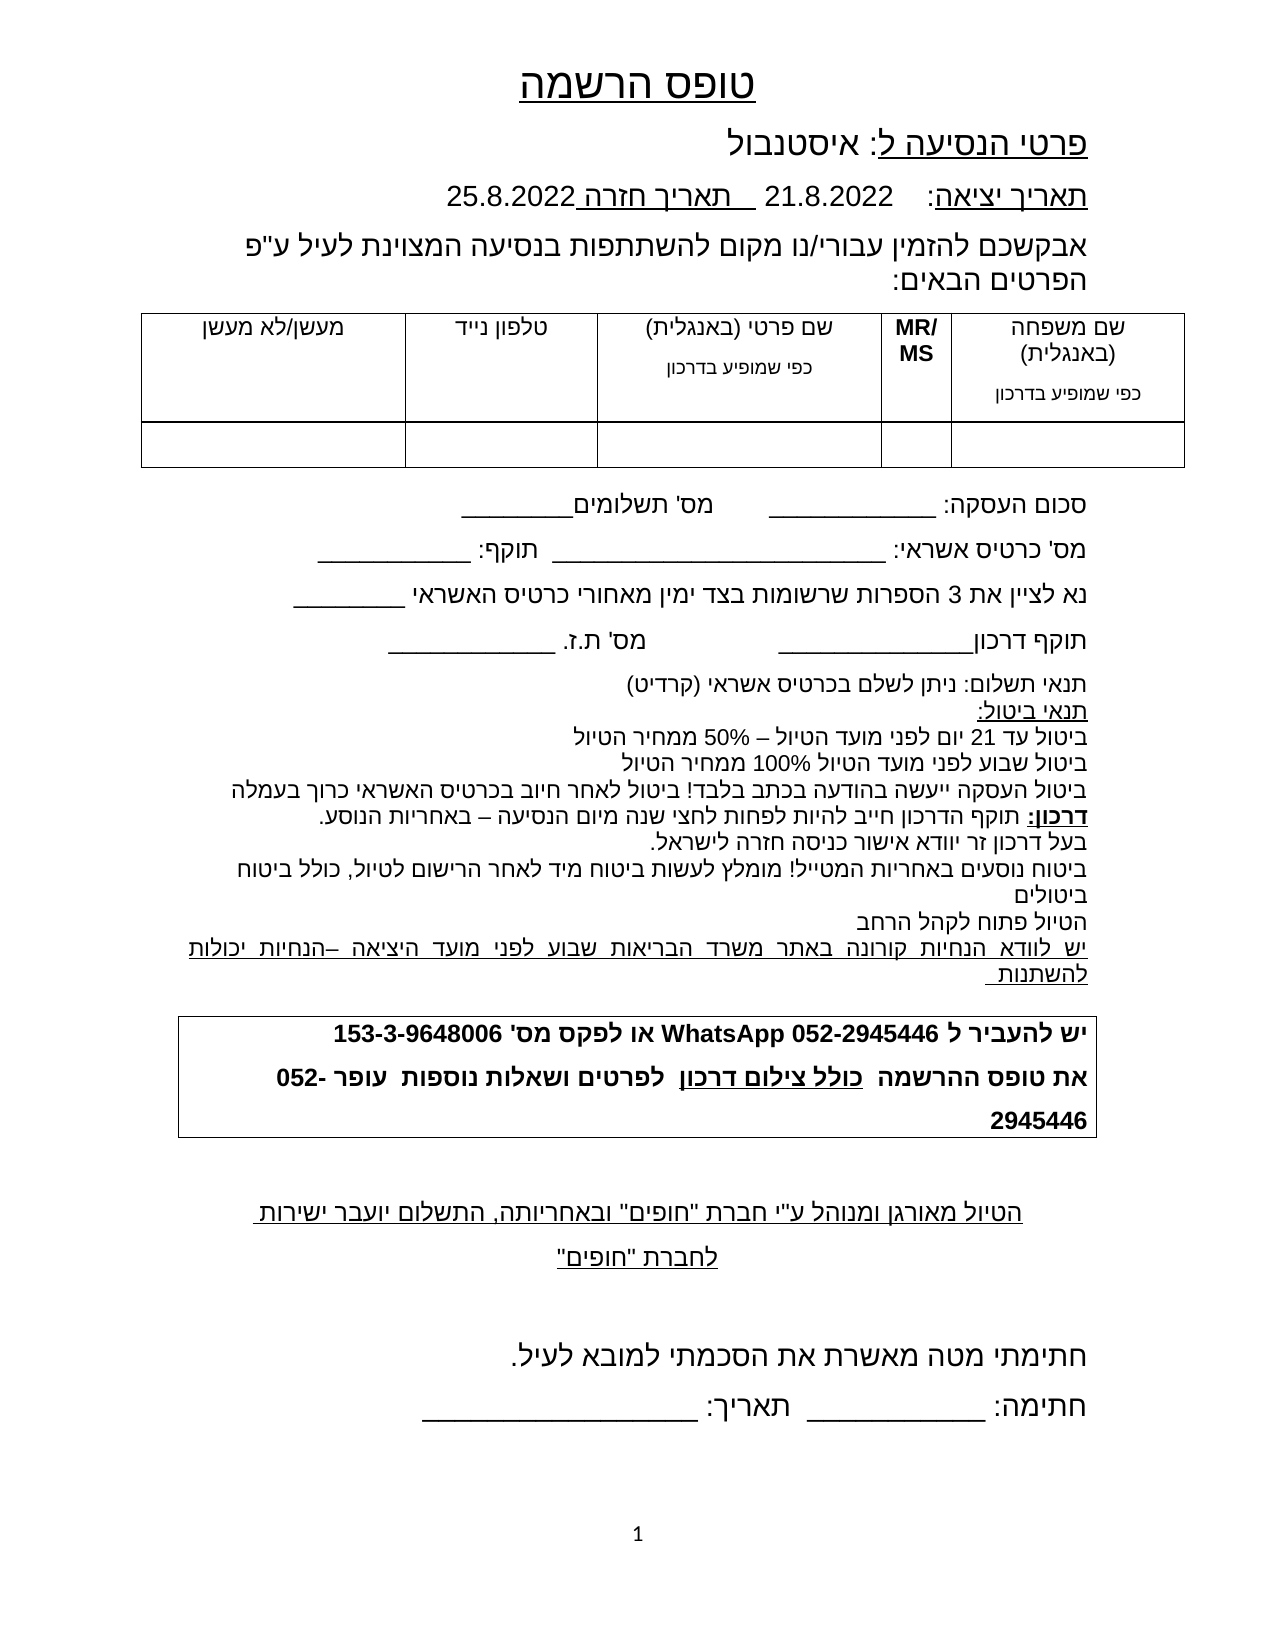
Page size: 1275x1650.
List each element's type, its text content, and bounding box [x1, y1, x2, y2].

text דרכון: תוקף הדרכון חייב להיות לפחות לחצי שנה מיום הנסיעה – באחריות הנוסע. [187, 803, 1088, 829]
table_header שם משפחה (באנגלית) כפי שמופיע בדרכון [952, 314, 1184, 421]
table_cell [882, 423, 951, 467]
text יש לוודא הנחיות קורונה באתר משרד הבריאות שבוע לפני מועד היציאה –הנחיות יכולות להשתנות [187, 935, 1088, 987]
text אבקשכם להזמין עבורי/נו מקום להשתתפות בנסיעה המצוינת לעיל ע"פ הפרטים הבאים: [187, 229, 1088, 296]
text סכום העסקה: ____________ מס' תשלומים________ [187, 489, 1088, 518]
table_cell [598, 423, 881, 467]
text לחברת "חופים" [187, 1243, 1088, 1272]
text תוקף דרכון______________ מס' ת.ז. ____________ [187, 626, 1088, 654]
text הטיול פתוח לקהל הרחב [187, 908, 1088, 935]
table_cell [142, 423, 405, 467]
text תנאי תשלום: ניתן לשלם בכרטיס אשראי (קרדיט) [187, 671, 1088, 698]
text בעל דרכון זר יוודא אישור כניסה חזרה לישראל. [187, 829, 1088, 856]
table_cell [406, 423, 597, 467]
text תאריך יציאה: 21.8.2022 תאריך חזרה 25.8.2022 [187, 179, 1088, 212]
text טופס הרשמה [187, 59, 1088, 107]
table_header שם פרטי (באנגלית) כפי שמופיע בדרכון [598, 314, 881, 421]
table_header טלפון נייד [406, 314, 597, 421]
text ביטול שבוע לפני מועד הטיול 100% ממחיר הטיול [187, 750, 1088, 777]
table_header מעשן/לא מעשן [142, 314, 405, 421]
text ביטול העסקה ייעשה בהודעה בכתב בלבד! ביטול לאחר חיוב בכרטיס האשראי כרוך בעמלה [187, 777, 1088, 803]
text מס' כרטיס אשראי: ________________________ תוקף: ___________ [187, 535, 1088, 564]
text פרטי הנסיעה ל: איסטנבול [187, 124, 1088, 162]
text חתימתי מטה מאשרת את הסכמתי למובא לעיל. [187, 1339, 1088, 1372]
text הטיול מאורגן ומנוהל ע"י חברת "חופים" ובאחריותה, התשלום יועבר ישירות [187, 1198, 1088, 1226]
text יש להעביר ל WhatsApp 052-2945446 או לפקס מס' 153-3-9648006 [179, 1017, 1096, 1048]
text חתימה: ___________ תאריך: _________________ [187, 1389, 1088, 1422]
text נא לציין את 3 הספרות שרשומות בצד ימין מאחורי כרטיס האשראי ________ [187, 580, 1088, 609]
text ביטוח נוסעים באחריות המטייל! מומלץ לעשות ביטוח מיד לאחר הרישום לטיול, כולל ביטוח ביטולים [187, 856, 1088, 908]
text ביטול עד 21 יום לפני מועד הטיול – 50% ממחיר הטיול [187, 724, 1088, 750]
text את טופס ההרשמה כולל צילום דרכון לפרטים ושאלות נוספות עופר 052-2945446 [179, 1060, 1096, 1137]
table_cell [952, 423, 1184, 467]
text תנאי ביטול: [187, 698, 1088, 724]
table_header MR/MS [882, 314, 951, 421]
